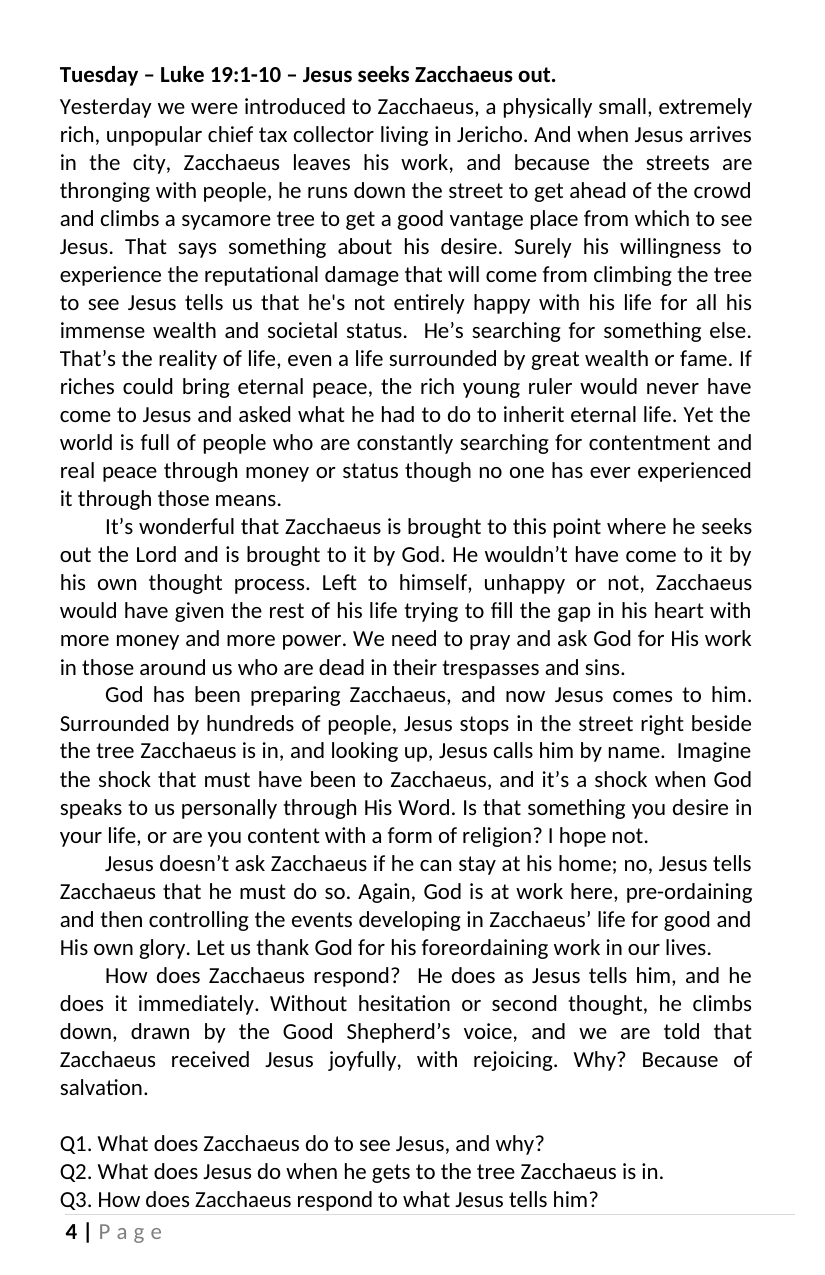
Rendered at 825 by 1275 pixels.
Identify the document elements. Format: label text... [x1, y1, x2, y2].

text Q3. How does Zacchaeus respond to what Jesus tells him? [59, 1185, 753, 1213]
text Jesus doesn’t ask Zacchaeus if he can stay at his home; no, Jesus tells Zacchaeus that he must do so. Again, God is at work here, pre-ordaining and then controlling the events developing in Zacchaeus’ life for good and His own glory. Let us thank God for his foreordaining work in our lives. [59, 849, 753, 961]
text Q2. What does Jesus do when he gets to the tree Zacchaeus is in. [59, 1157, 753, 1185]
text It’s wonderful that Zacchaeus is brought to this point where he seeks out the Lord and is brought to it by God. He wouldn’t have come to it by his own thought process. Left to himself, unhappy or not, Zacchaeus would have given the rest of his life trying to fill the gap in his heart with more money and more power. We need to pray and ask God for His work in those around us who are dead in their trespasses and sins. [59, 512, 753, 681]
text Q1. What does Zacchaeus do to see Jesus, and why? [59, 1129, 753, 1157]
text God has been preparing Zacchaeus, and now Jesus comes to him. Surrounded by hundreds of people, Jesus stops in the street right beside the tree Zacchaeus is in, and looking up, Jesus calls him by name. Imagine the shock that must have been to Zacchaeus, and it’s a shock when God speaks to us personally through His Word. Is that something you desire in your life, or are you content with a form of religion? I hope not. [59, 681, 753, 849]
text Tuesday – Luke 19:1-10 – Jesus seeks Zacchaeus out. [59, 60, 753, 88]
text How does Zacchaeus respond? He does as Jesus tells him, and he does it immediately. Without hesitation or second thought, he climbs down, drawn by the Good Shepherd’s voice, and we are told that Zacchaeus received Jesus joyfully, with rejoicing. Why? Because of salvation. [59, 961, 753, 1101]
text Yesterday we were introduced to Zacchaeus, a physically small, extremely rich, unpopular chief tax collector living in Jericho. And when Jesus arrives in the city, Zacchaeus leaves his work, and because the streets are thronging with people, he runs down the street to get ahead of the crowd and climbs a sycamore tree to get a good vantage place from which to see Jesus. That says something about his desire. Surely his willingness to experience the reputational damage that will come from climbing the tree to see Jesus tells us that he's not entirely happy with his life for all his immense wealth and societal status. He’s searching for something else. That’s the reality of life, even a life surrounded by great wealth or fame. If riches could bring eternal peace, the rich young ruler would never have come to Jesus and asked what he had to do to inherit eternal life. Yet the world is full of people who are constantly searching for contentment and real peace through money or status though no one has ever experienced it through those means. [59, 92, 753, 512]
